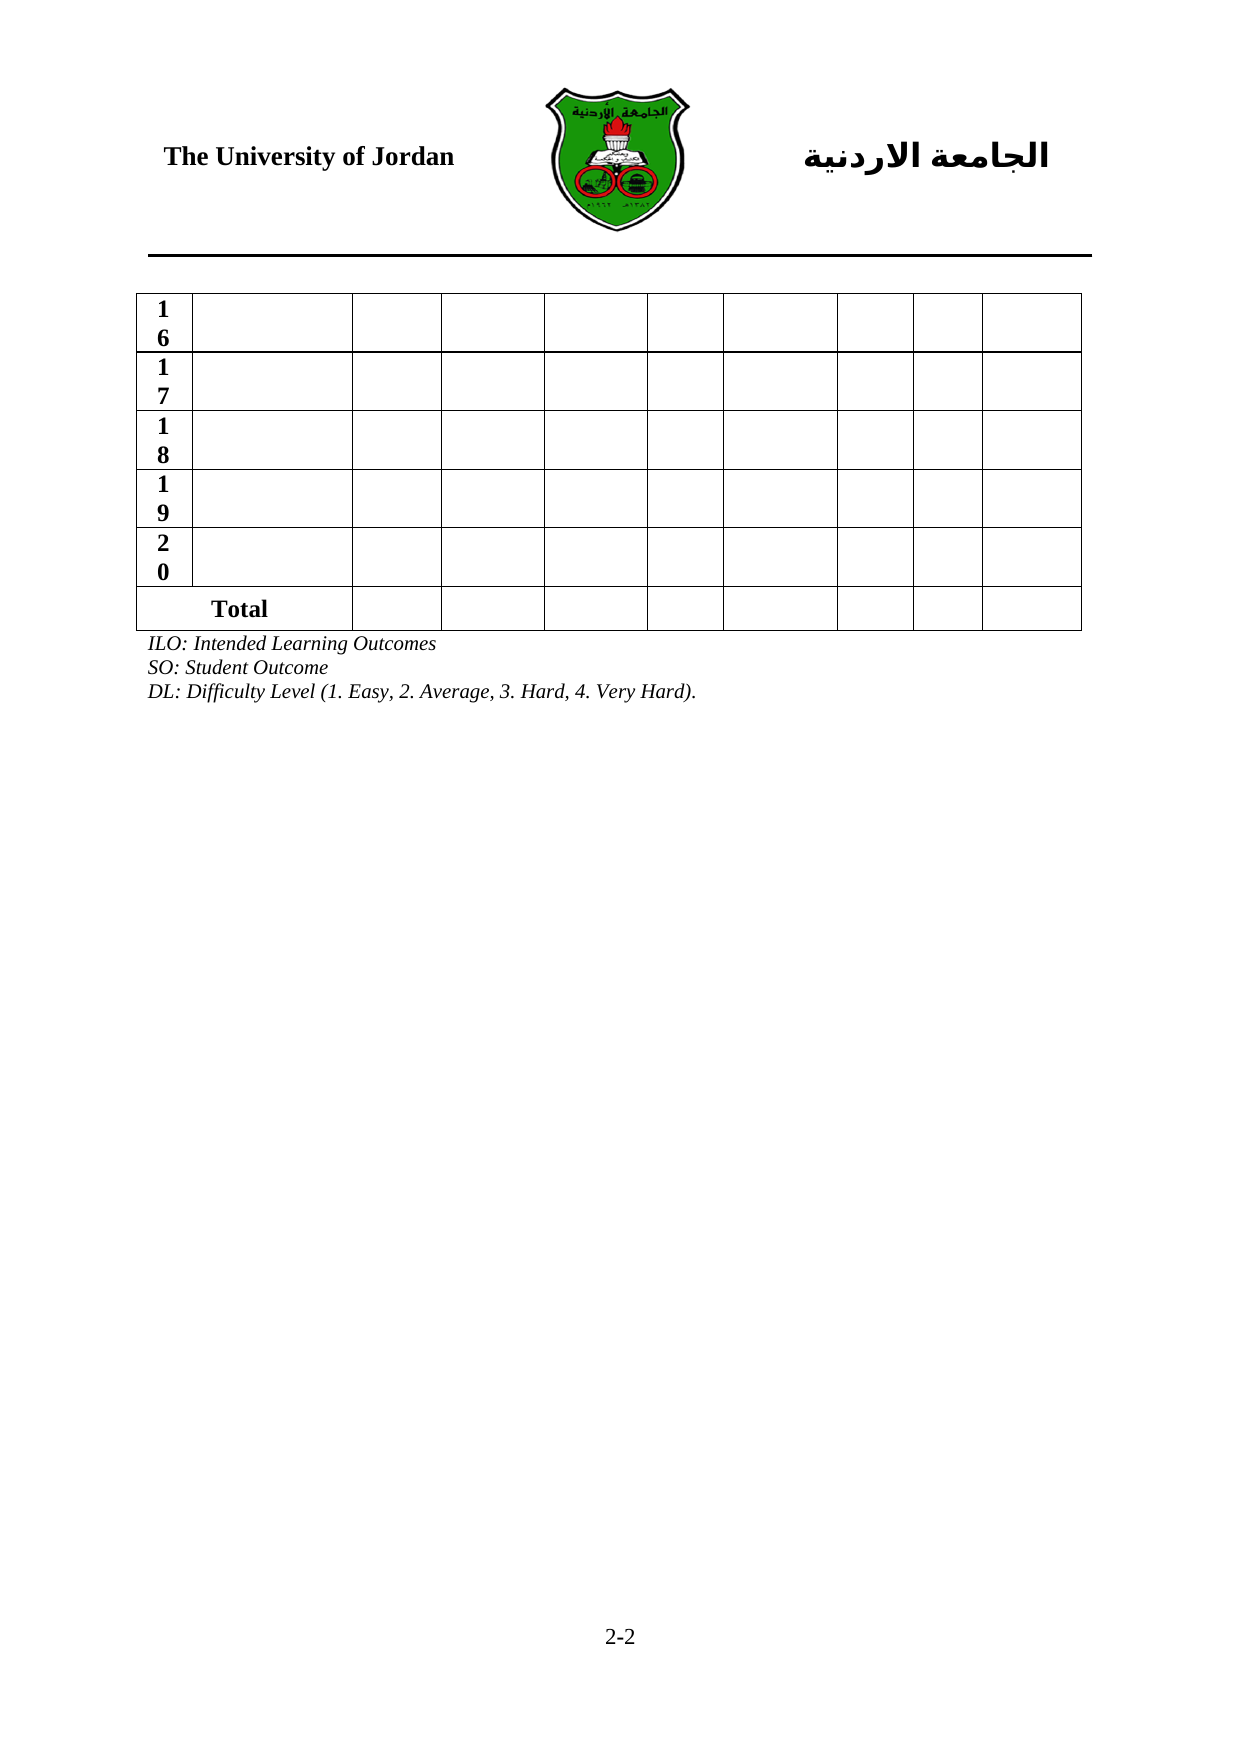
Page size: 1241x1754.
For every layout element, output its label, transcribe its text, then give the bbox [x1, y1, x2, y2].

table_cell [983, 353, 1081, 410]
table_cell [724, 587, 837, 630]
table_cell [838, 353, 913, 410]
table_cell [353, 470, 441, 527]
table_cell [983, 528, 1081, 586]
table_cell [838, 411, 913, 468]
table_cell [838, 587, 913, 630]
table_cell [724, 470, 837, 527]
table_cell [545, 587, 647, 630]
table_cell Total [137, 587, 352, 630]
table_cell [353, 294, 441, 351]
table_cell [914, 470, 982, 527]
table_cell [442, 528, 544, 586]
table_cell 17 [137, 353, 192, 410]
table_cell [545, 353, 647, 410]
table_cell [914, 353, 982, 410]
table_cell [442, 587, 544, 630]
table_cell [442, 470, 544, 527]
table_cell [193, 470, 352, 527]
table_cell [724, 411, 837, 468]
table_cell [724, 294, 837, 351]
table_cell [353, 411, 441, 468]
table_cell [193, 353, 352, 410]
table_cell [353, 528, 441, 586]
table_cell [914, 411, 982, 468]
table_cell 18 [137, 411, 192, 468]
table_cell [353, 353, 441, 410]
table_cell [838, 528, 913, 586]
table_cell [724, 528, 837, 586]
table_cell 19 [137, 470, 192, 527]
text DL: Difficulty Level (1. Easy, 2. Average, 3. Hard, 4. Very Hard). [44, 679, 1082, 703]
table_cell 16 [137, 294, 192, 351]
table_cell [353, 587, 441, 630]
table_cell [983, 294, 1081, 351]
table_cell [442, 353, 544, 410]
table_cell [545, 294, 647, 351]
table_cell [983, 411, 1081, 468]
table_cell [442, 411, 544, 468]
table_cell [545, 470, 647, 527]
table_cell [724, 353, 837, 410]
table_cell 20 [137, 528, 192, 586]
table_cell [648, 587, 723, 630]
table_cell [983, 587, 1081, 630]
table_cell [648, 411, 723, 468]
text SO: Student Outcome [44, 655, 1082, 679]
table_cell [648, 528, 723, 586]
table_cell [545, 411, 647, 468]
text ILO: Intended Learning Outcomes [44, 631, 1082, 655]
table_cell [193, 528, 352, 586]
table_cell [193, 294, 352, 351]
table_cell [648, 294, 723, 351]
table_cell [193, 411, 352, 468]
table_cell [983, 470, 1081, 527]
table_cell [838, 470, 913, 527]
picture [531, 73, 698, 238]
table_cell [914, 294, 982, 351]
table_cell [914, 587, 982, 630]
table_cell [442, 294, 544, 351]
table_cell [914, 528, 982, 586]
table_cell [545, 528, 647, 586]
table_cell [648, 353, 723, 410]
table_cell [648, 470, 723, 527]
table_cell [838, 294, 913, 351]
